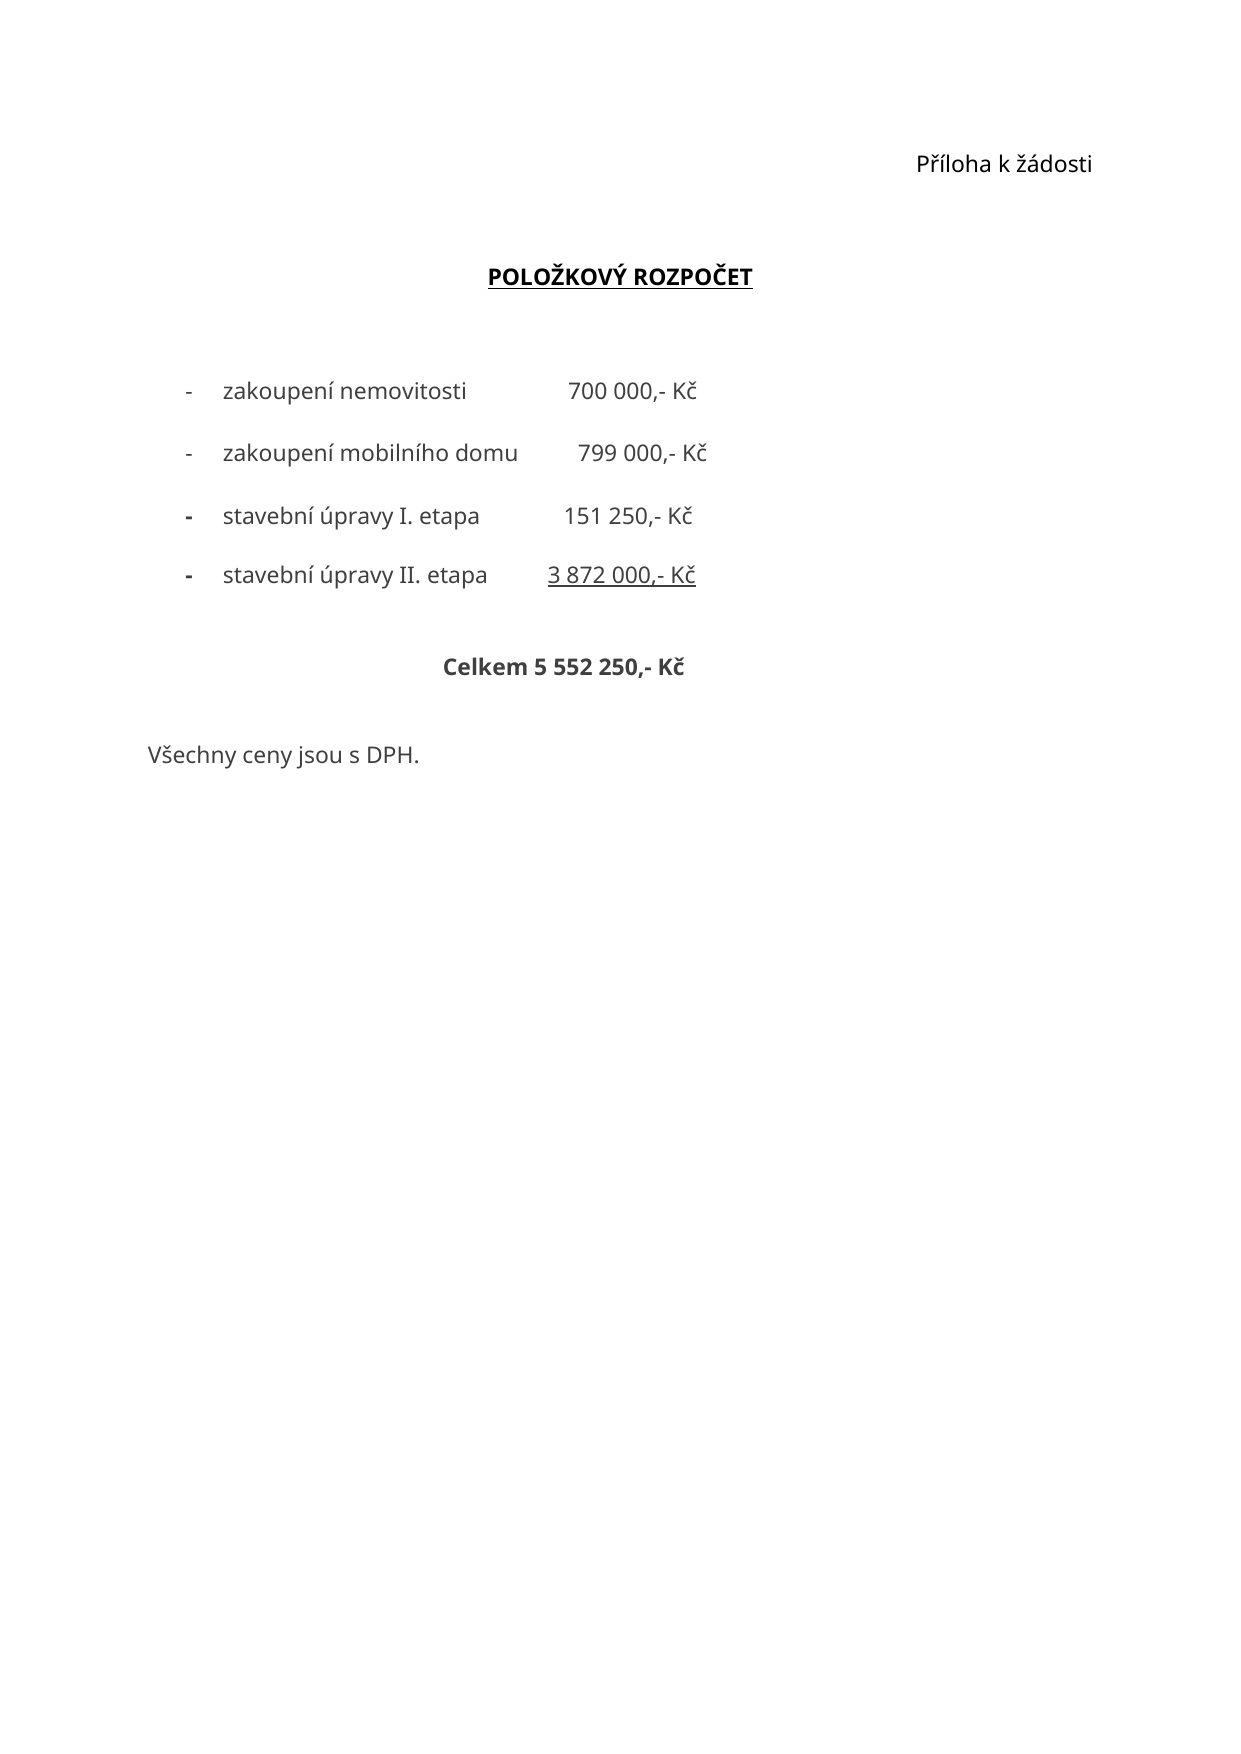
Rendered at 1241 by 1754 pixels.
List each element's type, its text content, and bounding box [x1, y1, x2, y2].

list stavební úpravy I. etapa 151 250,- Kč [185, 500, 1093, 559]
text Příloha k žádosti [148, 148, 1093, 179]
text Všechny ceny jsou s DPH.​​ [148, 739, 1093, 770]
list stavební úpravy II. etapa 3 872 000,- Kč [185, 559, 1093, 621]
list zakoupení nemovitosti 700 000,- Kč [185, 375, 1093, 406]
list zakoupení mobilního domu 799 000,- Kč [185, 437, 1093, 468]
text POLOŽKOVÝ ROZPOČET [148, 261, 1093, 292]
text Celkem 5 552 250,- Kč [148, 651, 1093, 710]
